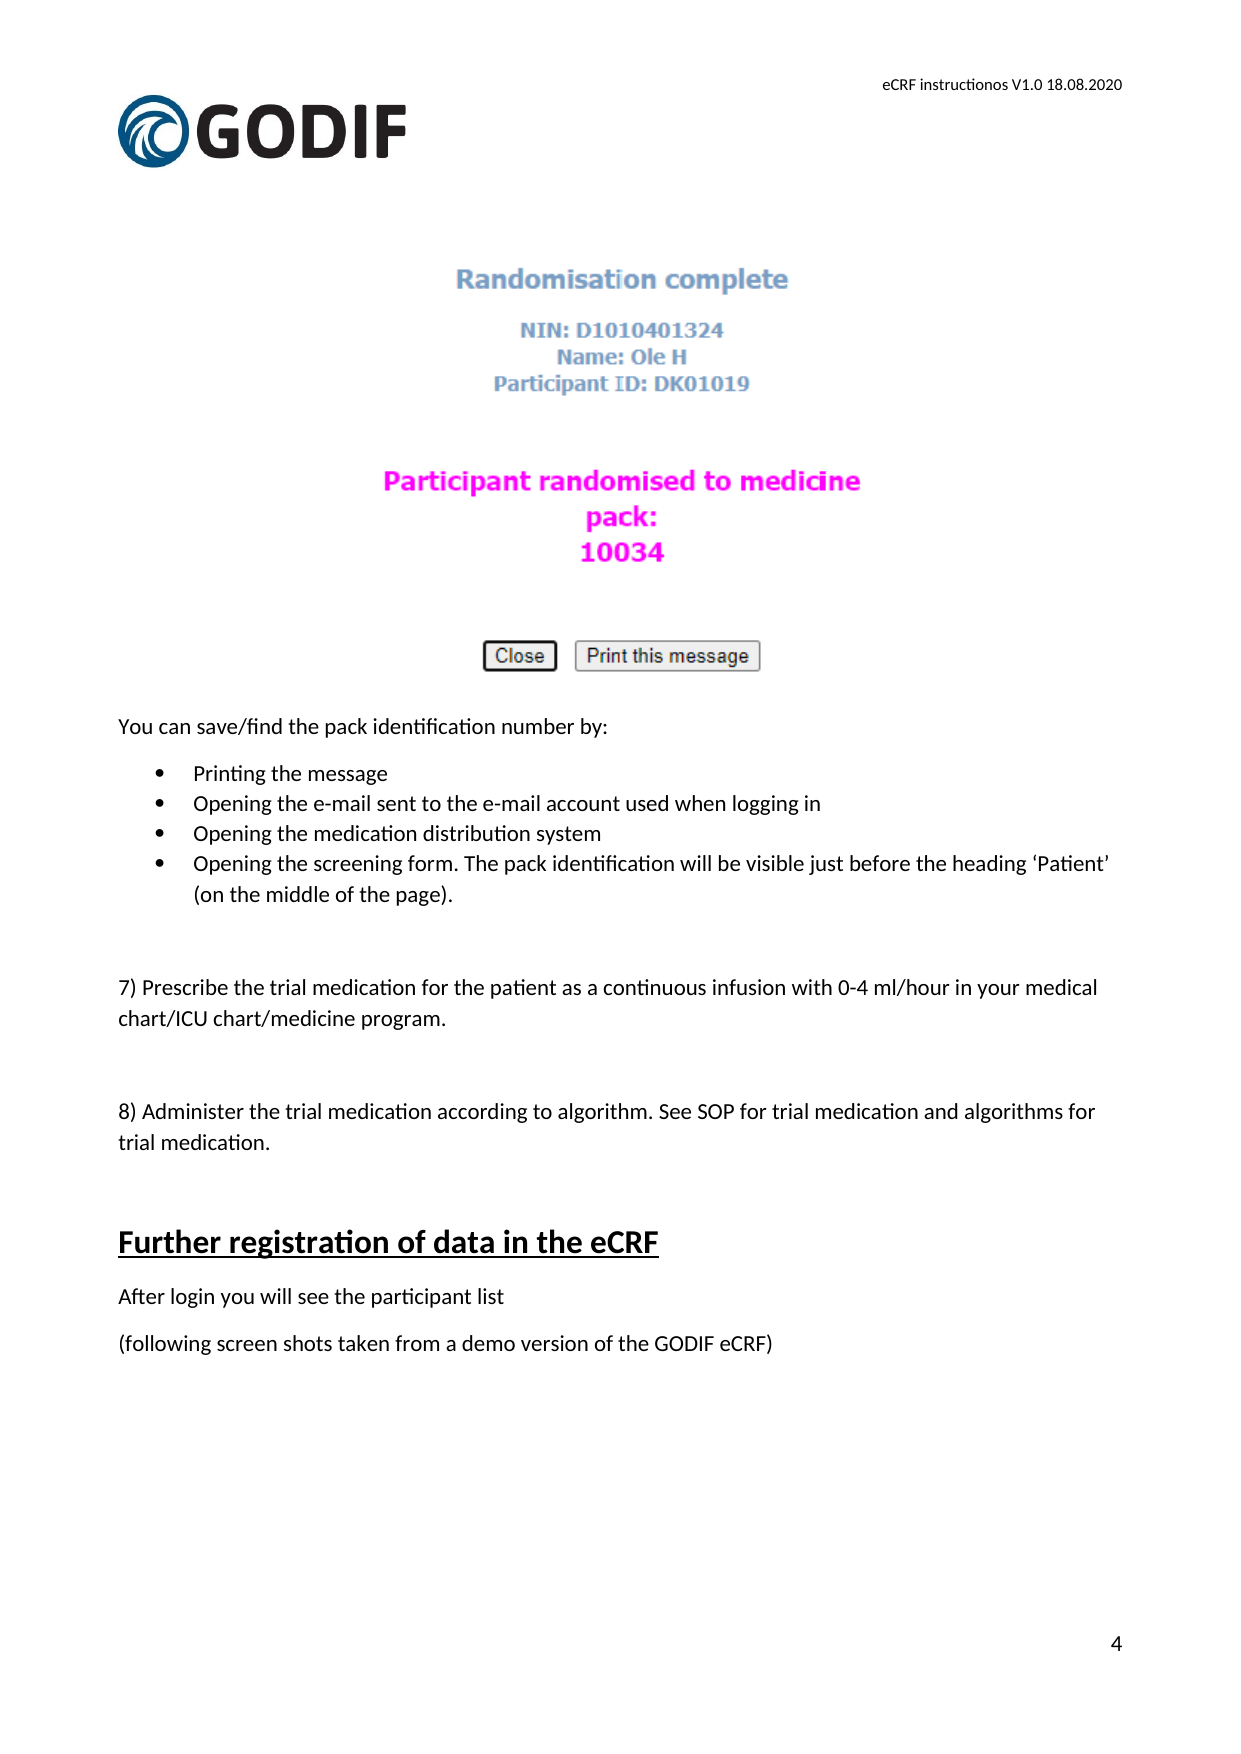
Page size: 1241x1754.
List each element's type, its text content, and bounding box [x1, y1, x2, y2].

picture [329, 243, 912, 694]
text 7) Prescribe the trial medication for the patient as a continuous infusion with 0-4 ml/hour in your medical chart/ICU chart/medicine program. [118, 973, 1122, 1032]
text (following screen shots taken from a demo version of the GODIF eCRF) [118, 1329, 1122, 1357]
text You can save/find the pack identification number by: [118, 712, 1122, 740]
list Opening the medication distribution system [156, 819, 1122, 847]
picture [118, 94, 406, 169]
list Opening the e-mail sent to the e-mail account used when logging in [156, 789, 1122, 817]
text Further registration of data in the eCRF [118, 1221, 1122, 1262]
list Opening the screening form. The pack identification will be visible just before the heading ‘Patient’ (on the middle of the page). [156, 849, 1122, 908]
list Printing the message [156, 759, 1122, 787]
text 8) Administer the trial medication according to algorithm. See SOP for trial medication and algorithms for trial medication. [118, 1097, 1122, 1156]
text After login you will see the participant list [118, 1282, 1122, 1310]
